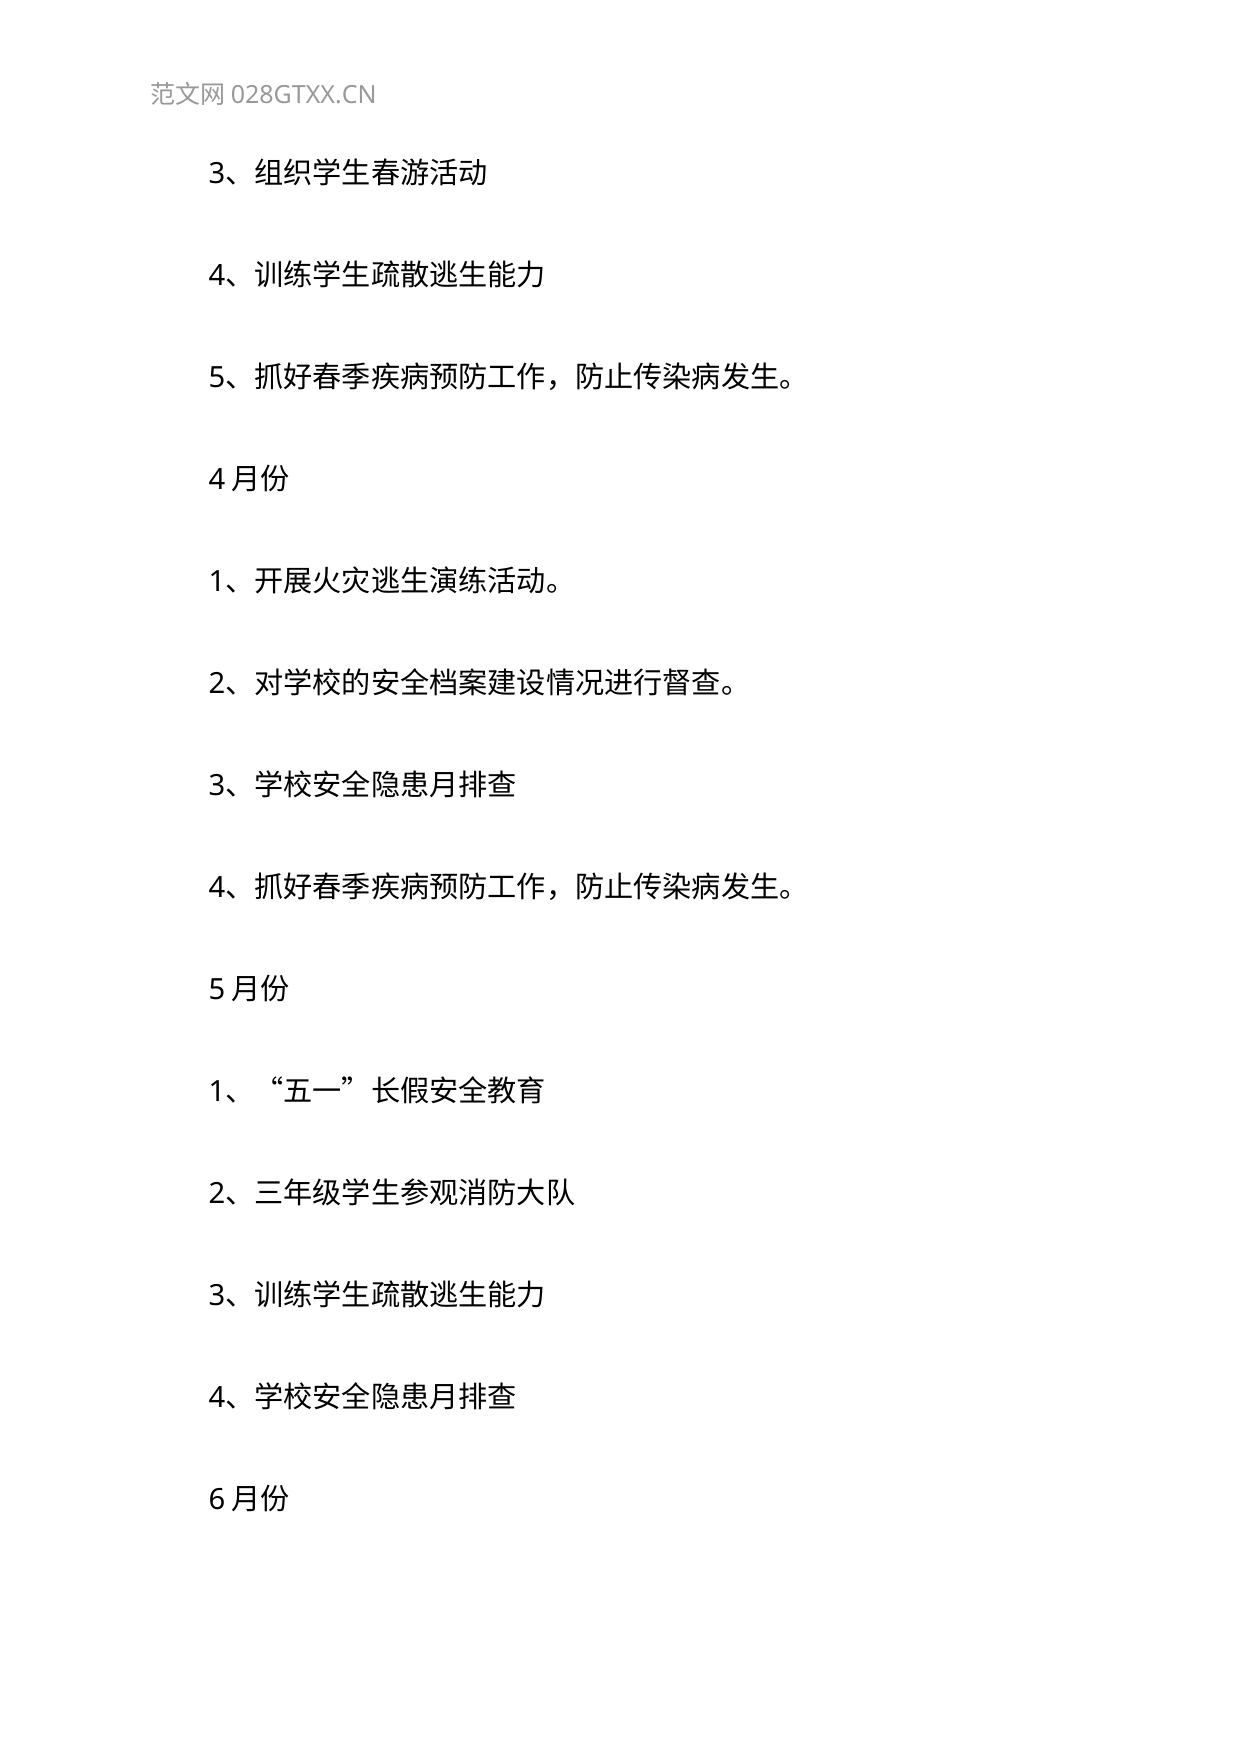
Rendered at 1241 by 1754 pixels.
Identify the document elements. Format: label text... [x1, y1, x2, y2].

text 5、抓好春季疾病预防工作，防止传染病发生。 [150, 354, 1090, 396]
text 1、“五一”长假安全教育 [150, 1068, 1090, 1110]
text 2、三年级学生参观消防大队 [150, 1170, 1090, 1212]
text 6月份 [150, 1476, 1090, 1518]
text 5月份 [150, 966, 1090, 1008]
text 3、训练学生疏散逃生能力 [150, 1272, 1090, 1314]
text 4、抓好春季疾病预防工作，防止传染病发生。 [150, 864, 1090, 906]
text 1、开展火灾逃生演练活动。 [150, 558, 1090, 600]
text 4、训练学生疏散逃生能力 [150, 252, 1090, 294]
text 4、学校安全隐患月排查 [150, 1374, 1090, 1416]
text 4月份 [150, 456, 1090, 498]
text 2、对学校的安全档案建设情况进行督查。 [150, 660, 1090, 702]
text 3、组织学生春游活动 [150, 150, 1090, 192]
text 3、学校安全隐患月排查 [150, 762, 1090, 804]
